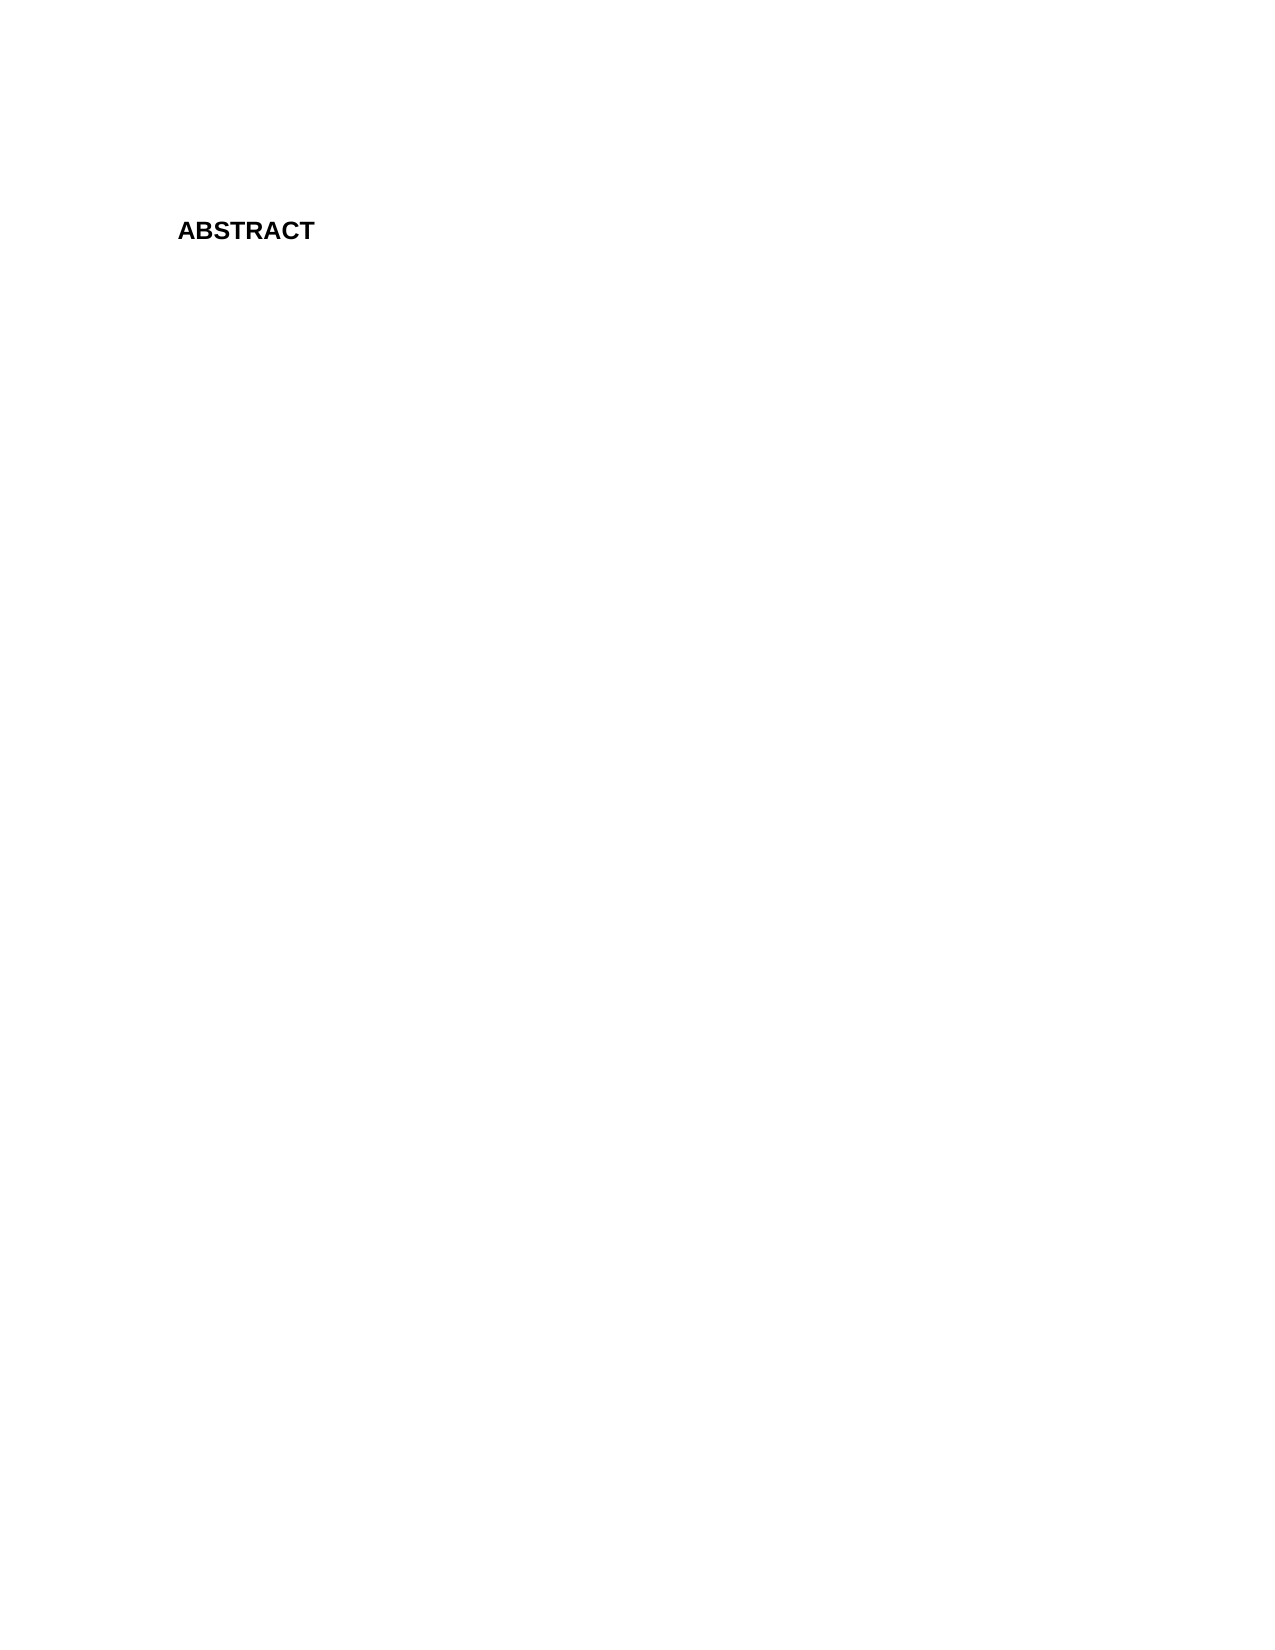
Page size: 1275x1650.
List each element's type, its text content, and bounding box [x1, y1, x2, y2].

subtitle ABSTRACT [177, 216, 1098, 244]
